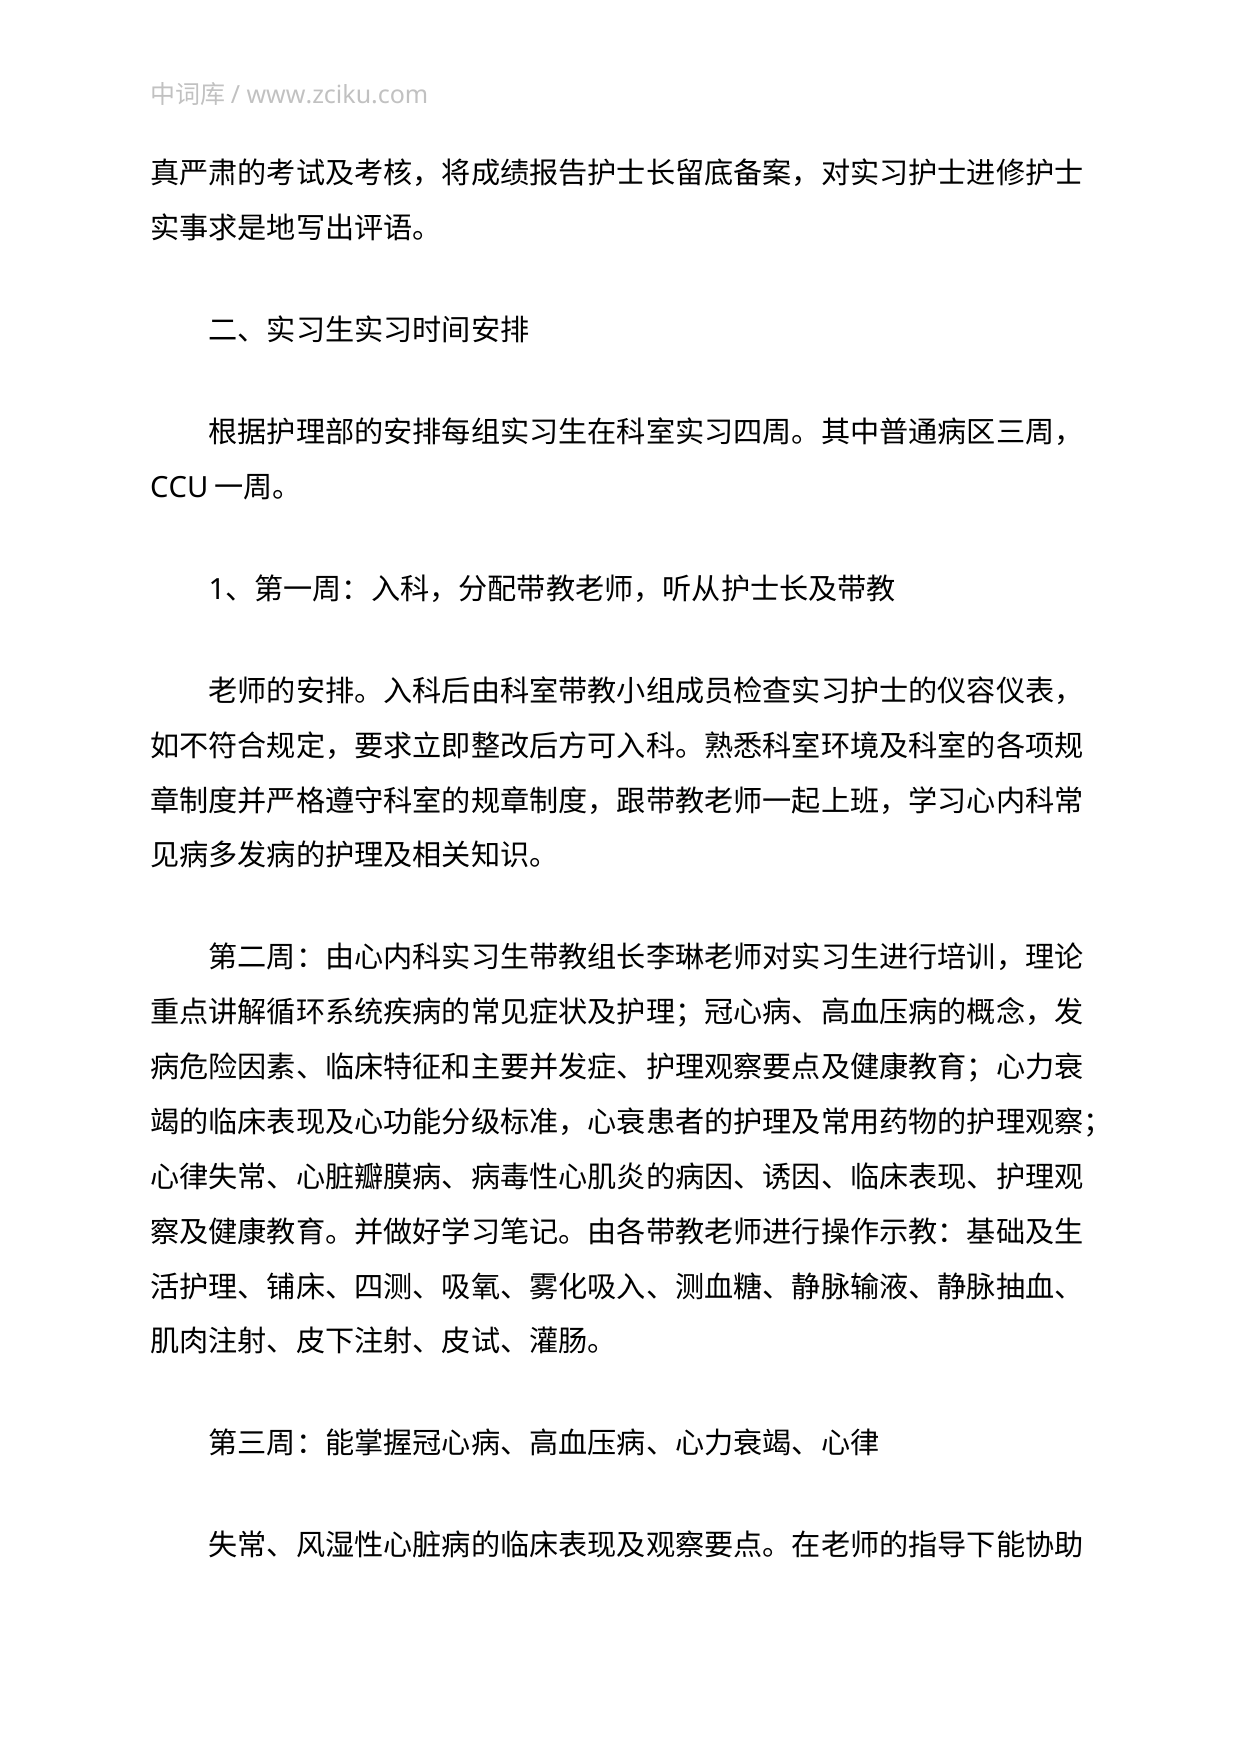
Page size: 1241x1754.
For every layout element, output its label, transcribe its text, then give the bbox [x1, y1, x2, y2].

text 老师的安排。入科后由科室带教小组成员检查实习护士的仪容仪表，如不符合规定，要求立即整改后方可入科。熟悉科室环境及科室的各项规章制度并严格遵守科室的规章制度，跟带教老师一起上班，学习心内科常见病多发病的护理及相关知识。 [150, 667, 1090, 874]
text 第三周：能掌握冠心病、高血压病、心力衰竭、心律 [150, 1420, 1090, 1462]
text 二、实习生实习时间安排 [150, 307, 1090, 349]
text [150, 150, 1090, 247]
text 第二周：由心内科实习生带教组长李琳老师对实习生进行培训，理论重点讲解循环系统疾病的常见症状及护理；冠心病、高血压病的概念，发病危险因素、临床特征和主要并发症、护理观察要点及健康教育；心力衰竭的临床表现及心功能分级标准，心衰患者的护理及常用药物的护理观察；心律失常、心脏瓣膜病、病毒性心肌炎的病因、诱因、临床表现、护理观察及健康教育。并做好学习笔记。由各带教老师进行操作示教：基础及生活护理、铺床、四测、吸氧、雾化吸入、测血糖、静脉输液、静脉抽血、肌肉注射、皮下注射、皮试、灌肠。 [150, 934, 1090, 1360]
text 根据护理部的安排每组实习生在科室实习四周。其中普通病区三周，CCU一周。 [150, 408, 1090, 506]
text 1、第一周：入科，分配带教老师，听从护士长及带教 [150, 565, 1090, 608]
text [150, 1522, 1090, 1564]
